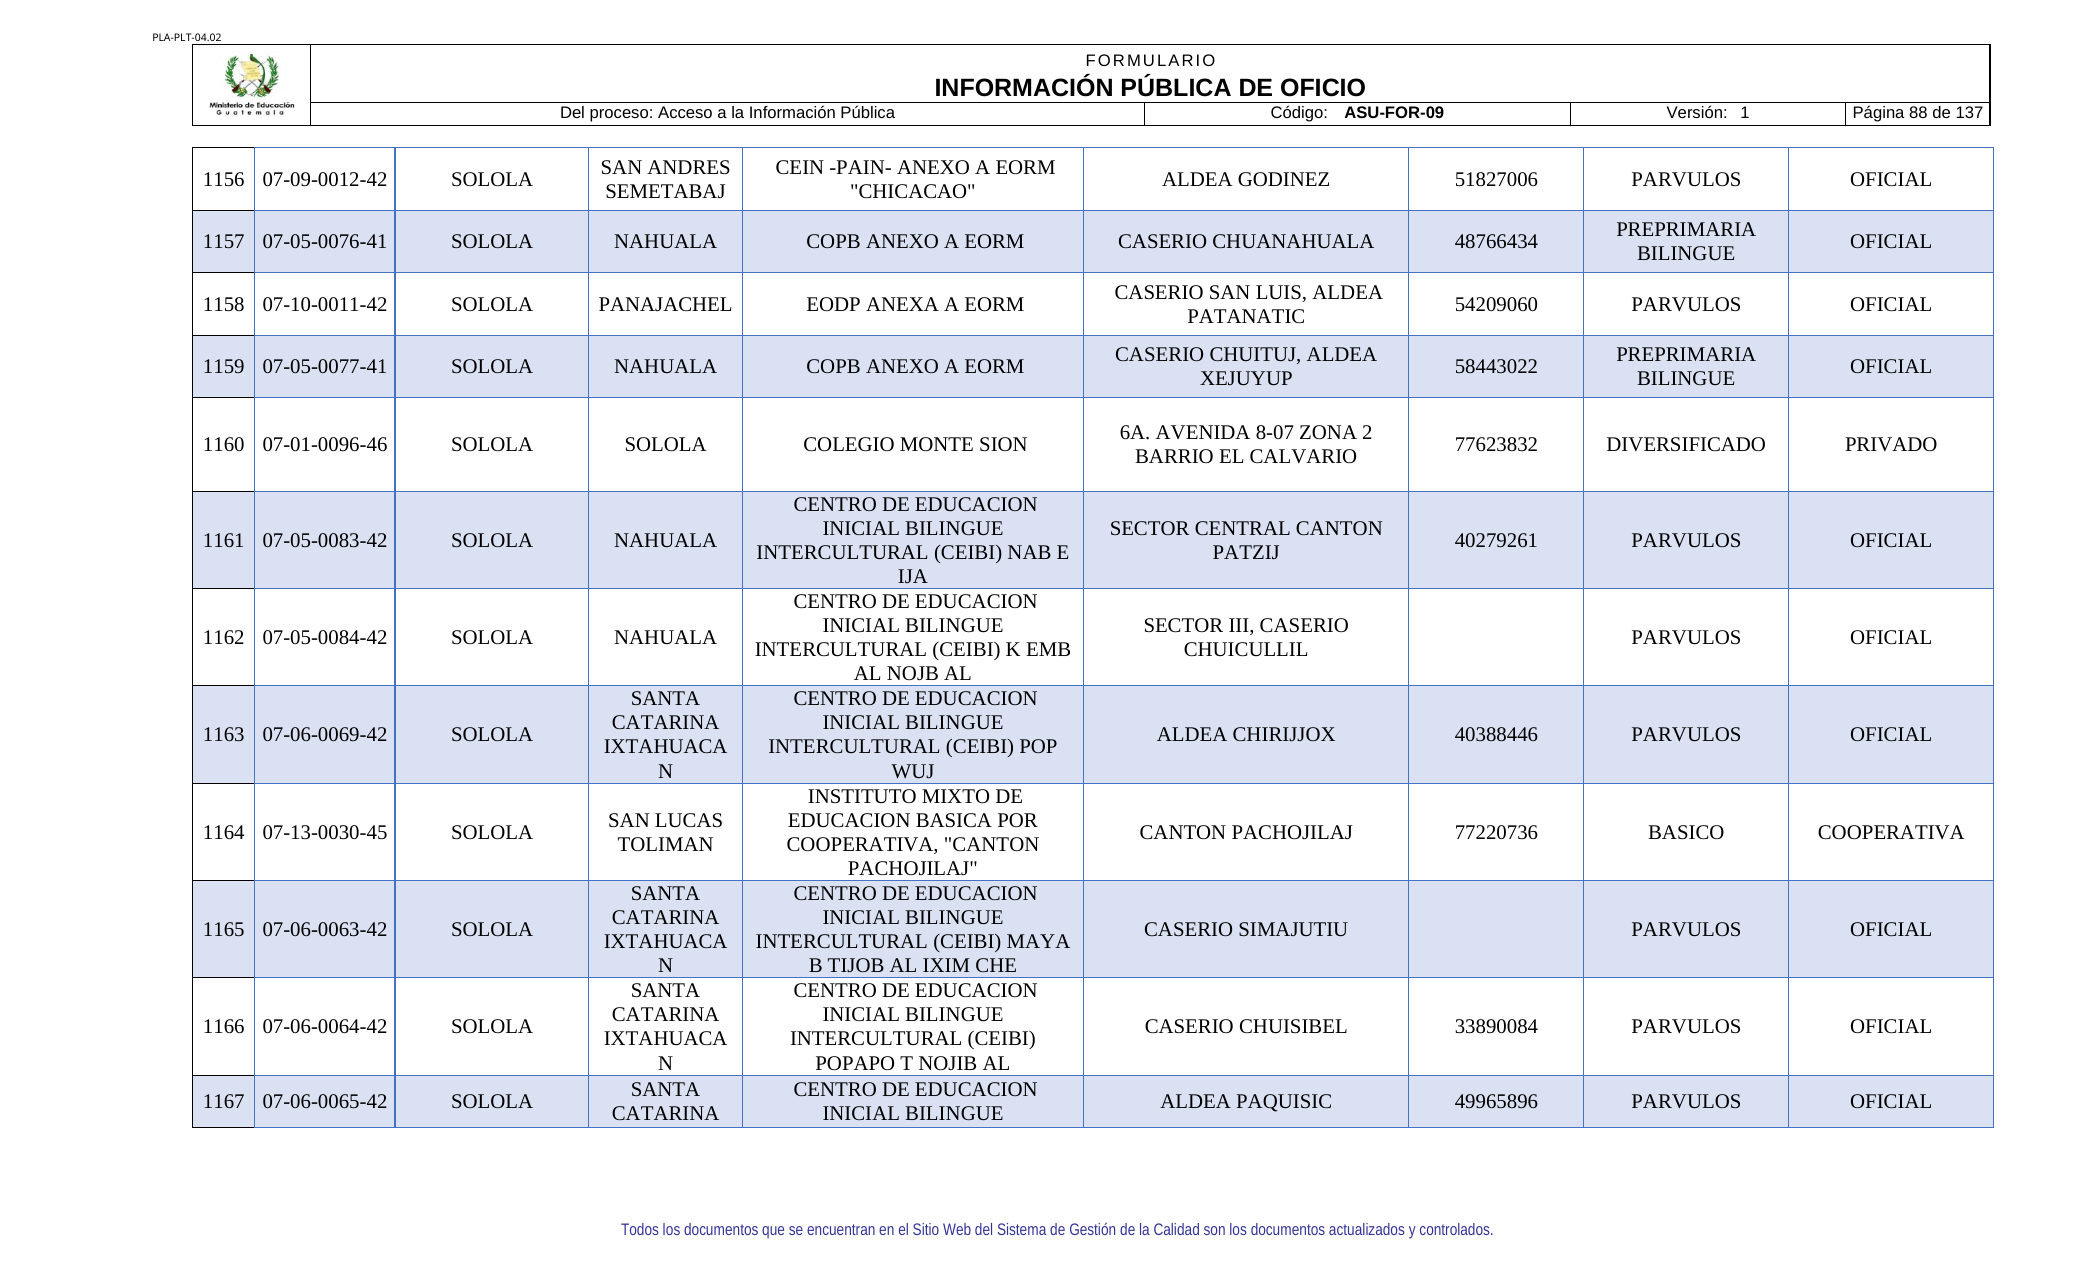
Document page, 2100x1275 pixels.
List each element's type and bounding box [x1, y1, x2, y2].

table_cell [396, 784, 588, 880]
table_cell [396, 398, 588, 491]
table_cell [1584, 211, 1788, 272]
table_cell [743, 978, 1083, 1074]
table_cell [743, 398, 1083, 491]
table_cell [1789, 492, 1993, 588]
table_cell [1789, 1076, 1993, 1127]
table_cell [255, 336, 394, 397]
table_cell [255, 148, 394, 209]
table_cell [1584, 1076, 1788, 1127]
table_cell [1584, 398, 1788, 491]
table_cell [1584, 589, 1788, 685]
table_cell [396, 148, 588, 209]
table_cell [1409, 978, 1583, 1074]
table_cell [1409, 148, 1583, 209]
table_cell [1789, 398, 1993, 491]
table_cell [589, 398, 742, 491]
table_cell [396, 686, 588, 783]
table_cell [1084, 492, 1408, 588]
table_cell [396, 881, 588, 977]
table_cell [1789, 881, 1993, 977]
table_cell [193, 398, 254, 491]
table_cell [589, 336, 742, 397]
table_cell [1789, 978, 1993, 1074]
picture [208, 51, 295, 117]
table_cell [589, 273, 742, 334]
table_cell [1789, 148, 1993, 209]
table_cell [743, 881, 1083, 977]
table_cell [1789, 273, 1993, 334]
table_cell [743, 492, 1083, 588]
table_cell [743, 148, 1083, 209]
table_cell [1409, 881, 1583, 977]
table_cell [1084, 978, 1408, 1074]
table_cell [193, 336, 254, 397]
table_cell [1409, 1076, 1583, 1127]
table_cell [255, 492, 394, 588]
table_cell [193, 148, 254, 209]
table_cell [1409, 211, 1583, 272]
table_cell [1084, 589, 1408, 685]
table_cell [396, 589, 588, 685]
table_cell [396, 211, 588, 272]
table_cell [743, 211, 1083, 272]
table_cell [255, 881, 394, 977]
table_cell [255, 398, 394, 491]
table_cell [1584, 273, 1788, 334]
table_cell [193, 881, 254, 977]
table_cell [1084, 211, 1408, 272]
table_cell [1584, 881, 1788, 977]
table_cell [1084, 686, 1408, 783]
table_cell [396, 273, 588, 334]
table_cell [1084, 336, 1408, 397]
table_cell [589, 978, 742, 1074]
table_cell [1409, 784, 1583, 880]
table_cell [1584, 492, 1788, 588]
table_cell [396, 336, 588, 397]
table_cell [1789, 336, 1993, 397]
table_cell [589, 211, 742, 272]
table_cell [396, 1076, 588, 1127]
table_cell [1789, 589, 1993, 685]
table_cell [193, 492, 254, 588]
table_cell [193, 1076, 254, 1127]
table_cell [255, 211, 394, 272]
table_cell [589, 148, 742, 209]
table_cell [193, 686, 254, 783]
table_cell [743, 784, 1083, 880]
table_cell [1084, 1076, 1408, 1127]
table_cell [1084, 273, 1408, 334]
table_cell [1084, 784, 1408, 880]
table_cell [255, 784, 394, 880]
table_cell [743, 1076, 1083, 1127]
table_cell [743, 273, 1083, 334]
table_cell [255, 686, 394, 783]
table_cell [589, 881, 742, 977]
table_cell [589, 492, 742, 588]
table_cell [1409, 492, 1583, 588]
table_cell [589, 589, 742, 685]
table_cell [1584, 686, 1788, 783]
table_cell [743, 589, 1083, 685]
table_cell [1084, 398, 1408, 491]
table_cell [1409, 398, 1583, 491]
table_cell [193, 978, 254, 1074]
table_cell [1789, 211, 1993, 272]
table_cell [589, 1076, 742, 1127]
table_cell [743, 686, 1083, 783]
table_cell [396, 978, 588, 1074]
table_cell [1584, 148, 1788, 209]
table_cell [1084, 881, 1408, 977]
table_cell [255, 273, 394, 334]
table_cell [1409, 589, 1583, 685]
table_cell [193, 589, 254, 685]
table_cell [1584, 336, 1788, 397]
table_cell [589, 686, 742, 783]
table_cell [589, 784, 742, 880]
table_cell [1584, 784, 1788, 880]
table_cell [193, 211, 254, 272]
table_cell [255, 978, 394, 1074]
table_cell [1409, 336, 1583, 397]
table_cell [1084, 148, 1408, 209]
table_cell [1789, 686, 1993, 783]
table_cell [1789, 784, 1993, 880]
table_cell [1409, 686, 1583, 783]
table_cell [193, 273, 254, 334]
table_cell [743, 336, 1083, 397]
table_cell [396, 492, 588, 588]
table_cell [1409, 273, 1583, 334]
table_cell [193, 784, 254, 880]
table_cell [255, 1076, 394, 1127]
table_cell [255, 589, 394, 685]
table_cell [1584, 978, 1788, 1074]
